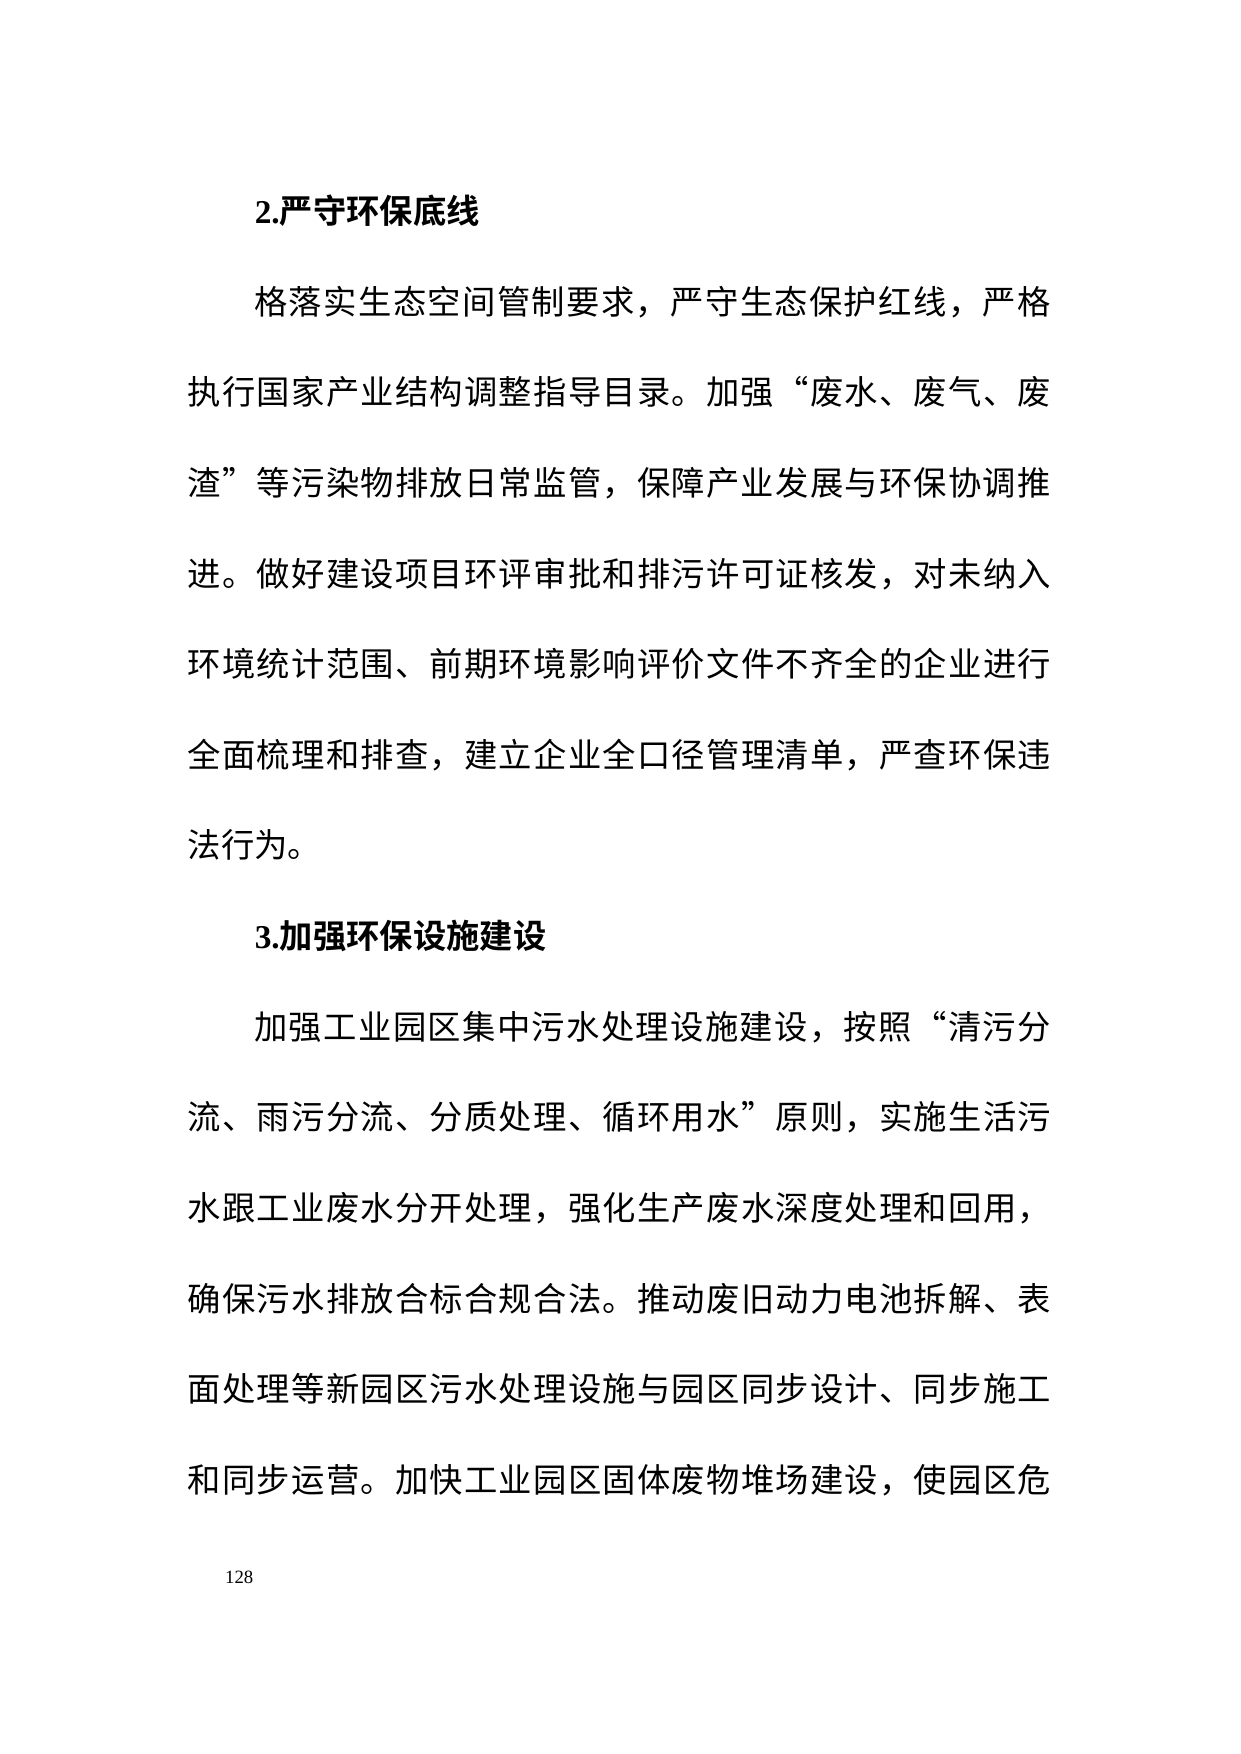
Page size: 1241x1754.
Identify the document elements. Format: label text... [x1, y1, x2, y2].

text 2.严守环保底线 [187, 164, 1073, 254]
text 格落实生态空间管制要求，严守生态保护红线，严格执行国家产业结构调整指导目录。加强“废水、废气、废渣”等污染物排放日常监管，保障产业发展与环保协调推进。做好建设项目环评审批和排污许可证核发，对未纳入环境统计范围、前期环境影响评价文件不齐全的企业进行全面梳理和排查，建立企业全口径管理清单，严查环保违法行为。 [187, 254, 1053, 889]
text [187, 979, 1053, 1523]
text 3.加强环保设施建设 [187, 889, 1073, 979]
